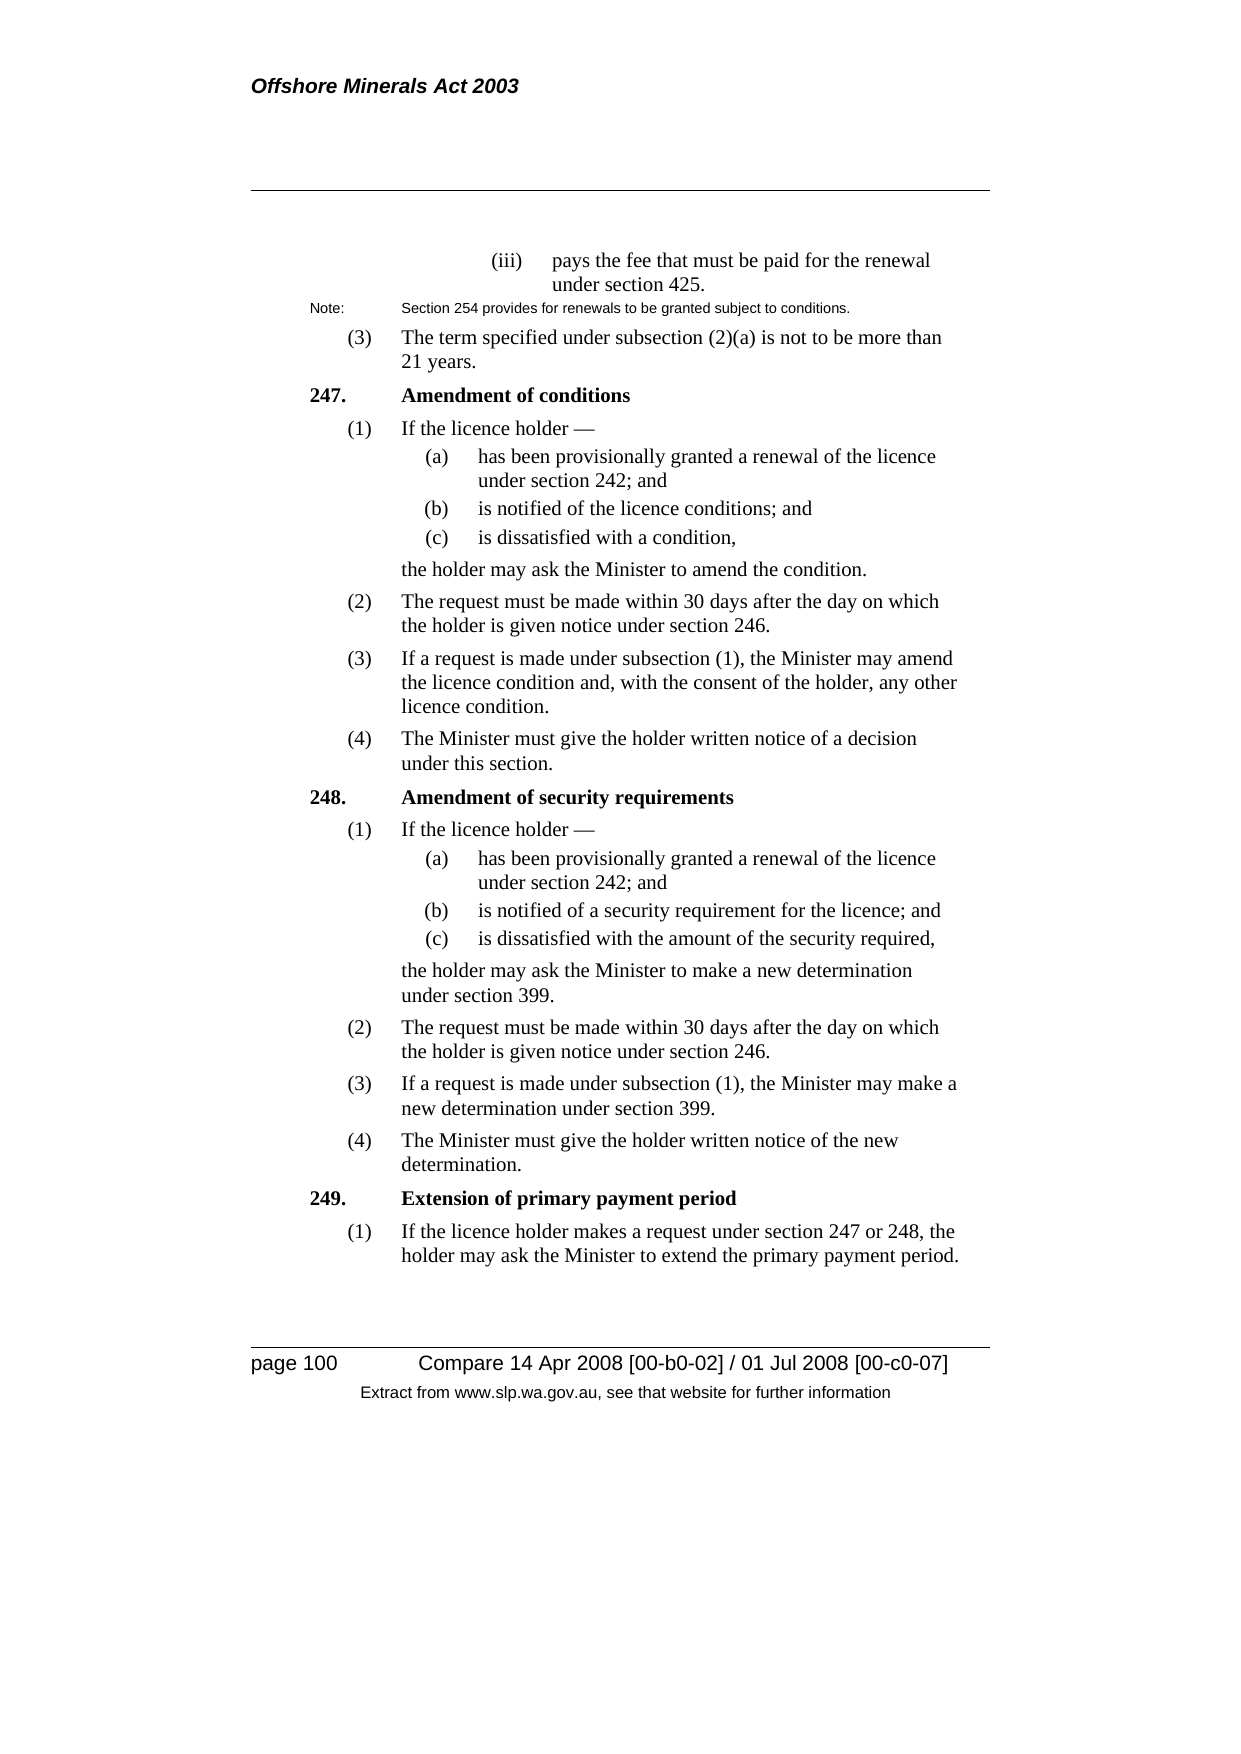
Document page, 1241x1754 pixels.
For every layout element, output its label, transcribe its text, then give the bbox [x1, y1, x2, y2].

text (3) The term specified under subsection (2)(a) is not to be more than 21 years. [312, 325, 960, 373]
text (3) If a request is made under subsection (1), the Minister may make a new determination under section 399. [312, 1071, 960, 1119]
text (b) is notified of the licence conditions; and [389, 496, 960, 520]
text the holder may ask the Minister to amend the condition. [312, 557, 960, 581]
subtitle 249. Extension of primary payment period [309, 1186, 960, 1210]
text the holder may ask the Minister to make a new determination under section 399. [312, 958, 960, 1007]
text (c) is dissatisfied with the amount of the security required, [389, 926, 960, 950]
subtitle 248. Amendment of security requirements [309, 785, 960, 809]
text (2) The request must be made within 30 days after the day on which the holder is given notice under section 246. [312, 1015, 960, 1063]
text (1) If the licence holder — [312, 817, 960, 841]
subtitle 247. Amendment of conditions [309, 383, 960, 407]
text (b) is notified of a security requirement for the licence; and [389, 898, 960, 922]
text (a) has been provisionally granted a renewal of the licence under section 242; and [389, 846, 960, 894]
text (4) The Minister must give the holder written notice of the new determination. [312, 1128, 960, 1176]
text (3) If a request is made under subsection (1), the Minister may amend the licence condition and, with the consent of the holder, any other licence condition. [312, 646, 960, 718]
text (2) The request must be made within 30 days after the day on which the holder is given notice under section 246. [312, 589, 960, 637]
text (c) is dissatisfied with a condition, [389, 524, 960, 549]
text Note: Section 254 provides for renewals to be granted subject to conditions. [309, 300, 960, 317]
text (iii) pays the fee that must be paid for the renewal under section 425. [463, 247, 960, 296]
text (a) has been provisionally granted a renewal of the licence under section 242; and [389, 444, 960, 492]
text (1) If the licence holder makes a request under section 247 or 248, the holder may ask the Minister to extend the primary payment period. [312, 1219, 960, 1267]
text (4) The Minister must give the holder written notice of a decision under this section. [312, 726, 960, 774]
text (1) If the licence holder — [312, 416, 960, 440]
